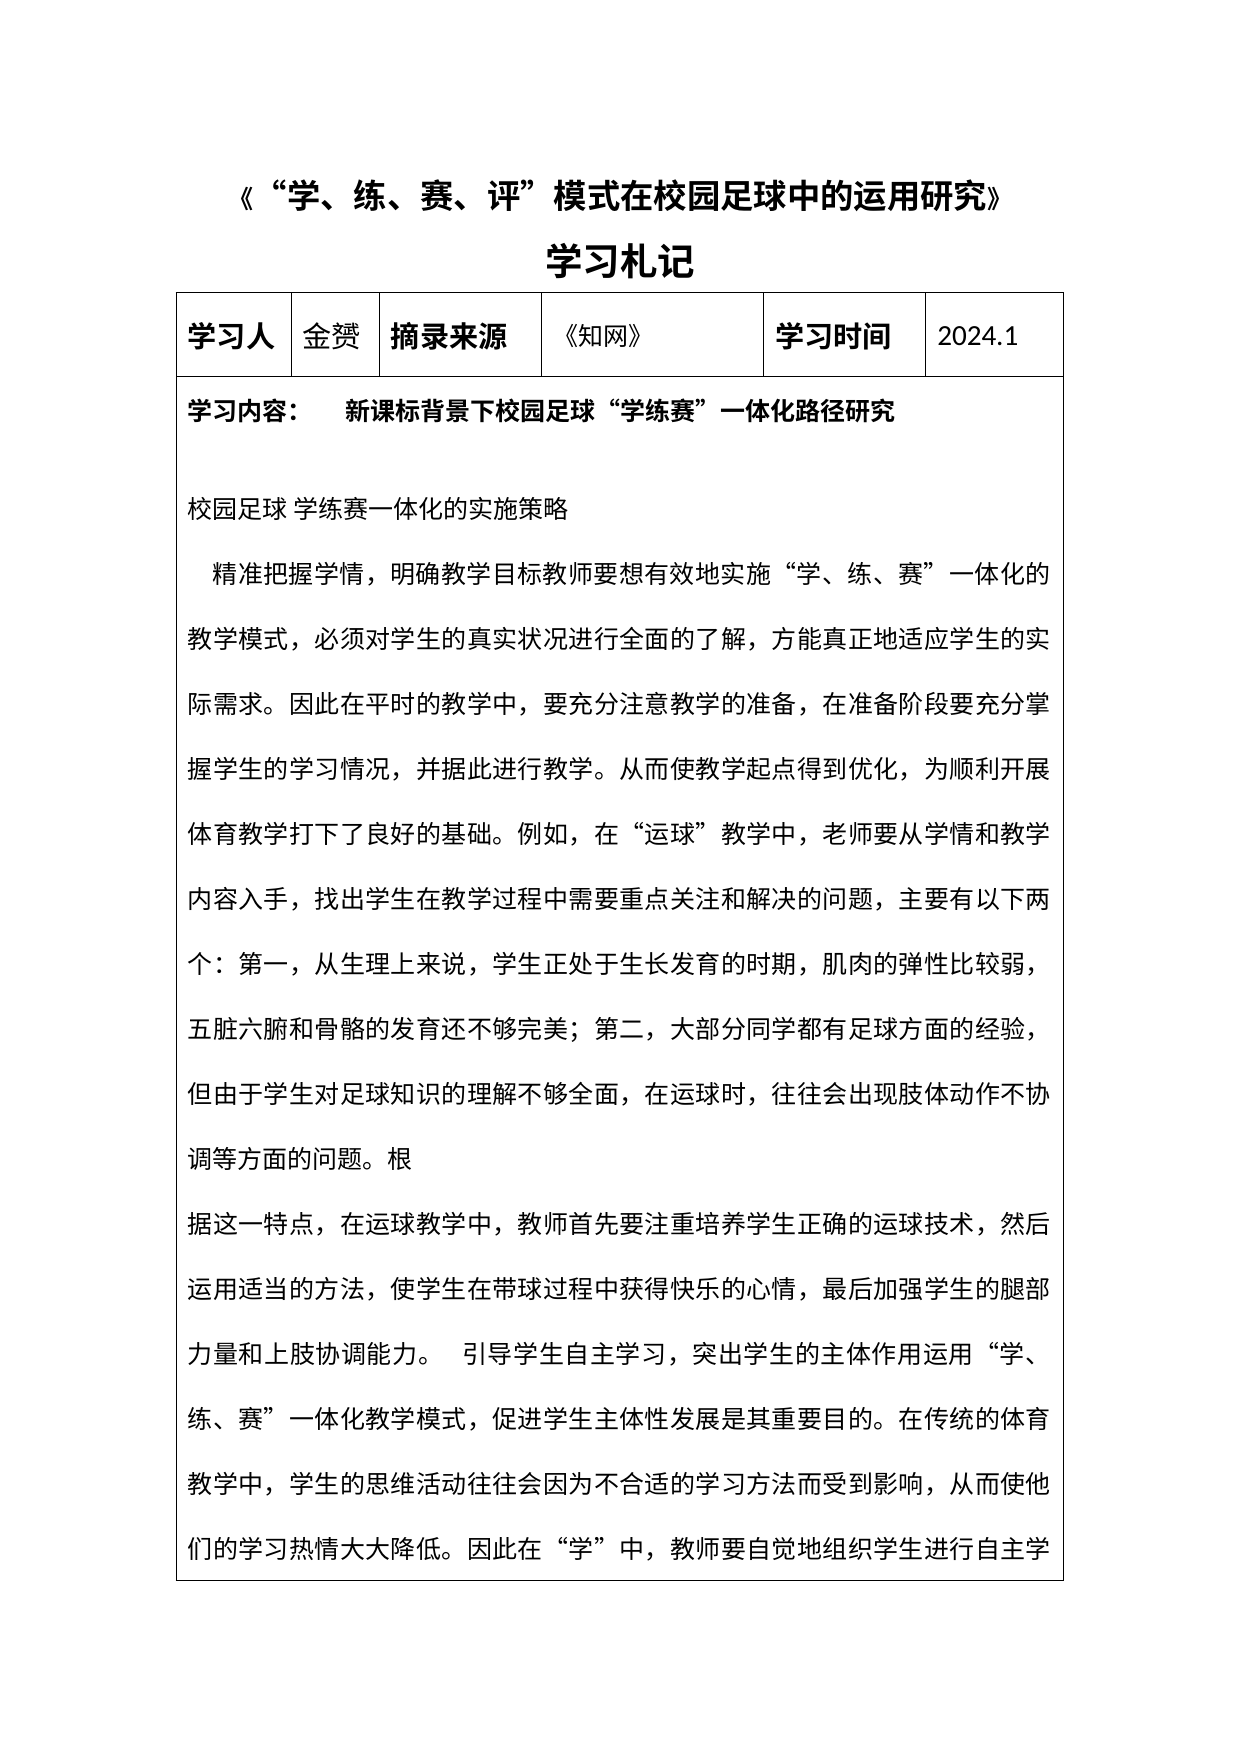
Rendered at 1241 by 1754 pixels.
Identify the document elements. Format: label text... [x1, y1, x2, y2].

table_header 学习人 [177, 293, 291, 376]
table_header 摘录来源 [380, 293, 541, 376]
text 学习札记 [187, 227, 1053, 292]
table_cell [177, 377, 1063, 1580]
table_header 金赟 [292, 293, 379, 376]
table_header 《知网》 [542, 293, 763, 376]
table_header 2024.1 [926, 293, 1063, 376]
table_header 学习时间 [764, 293, 925, 376]
text 《“学、练、赛、评”模式在校园足球中的运用研究》 [187, 162, 1053, 227]
